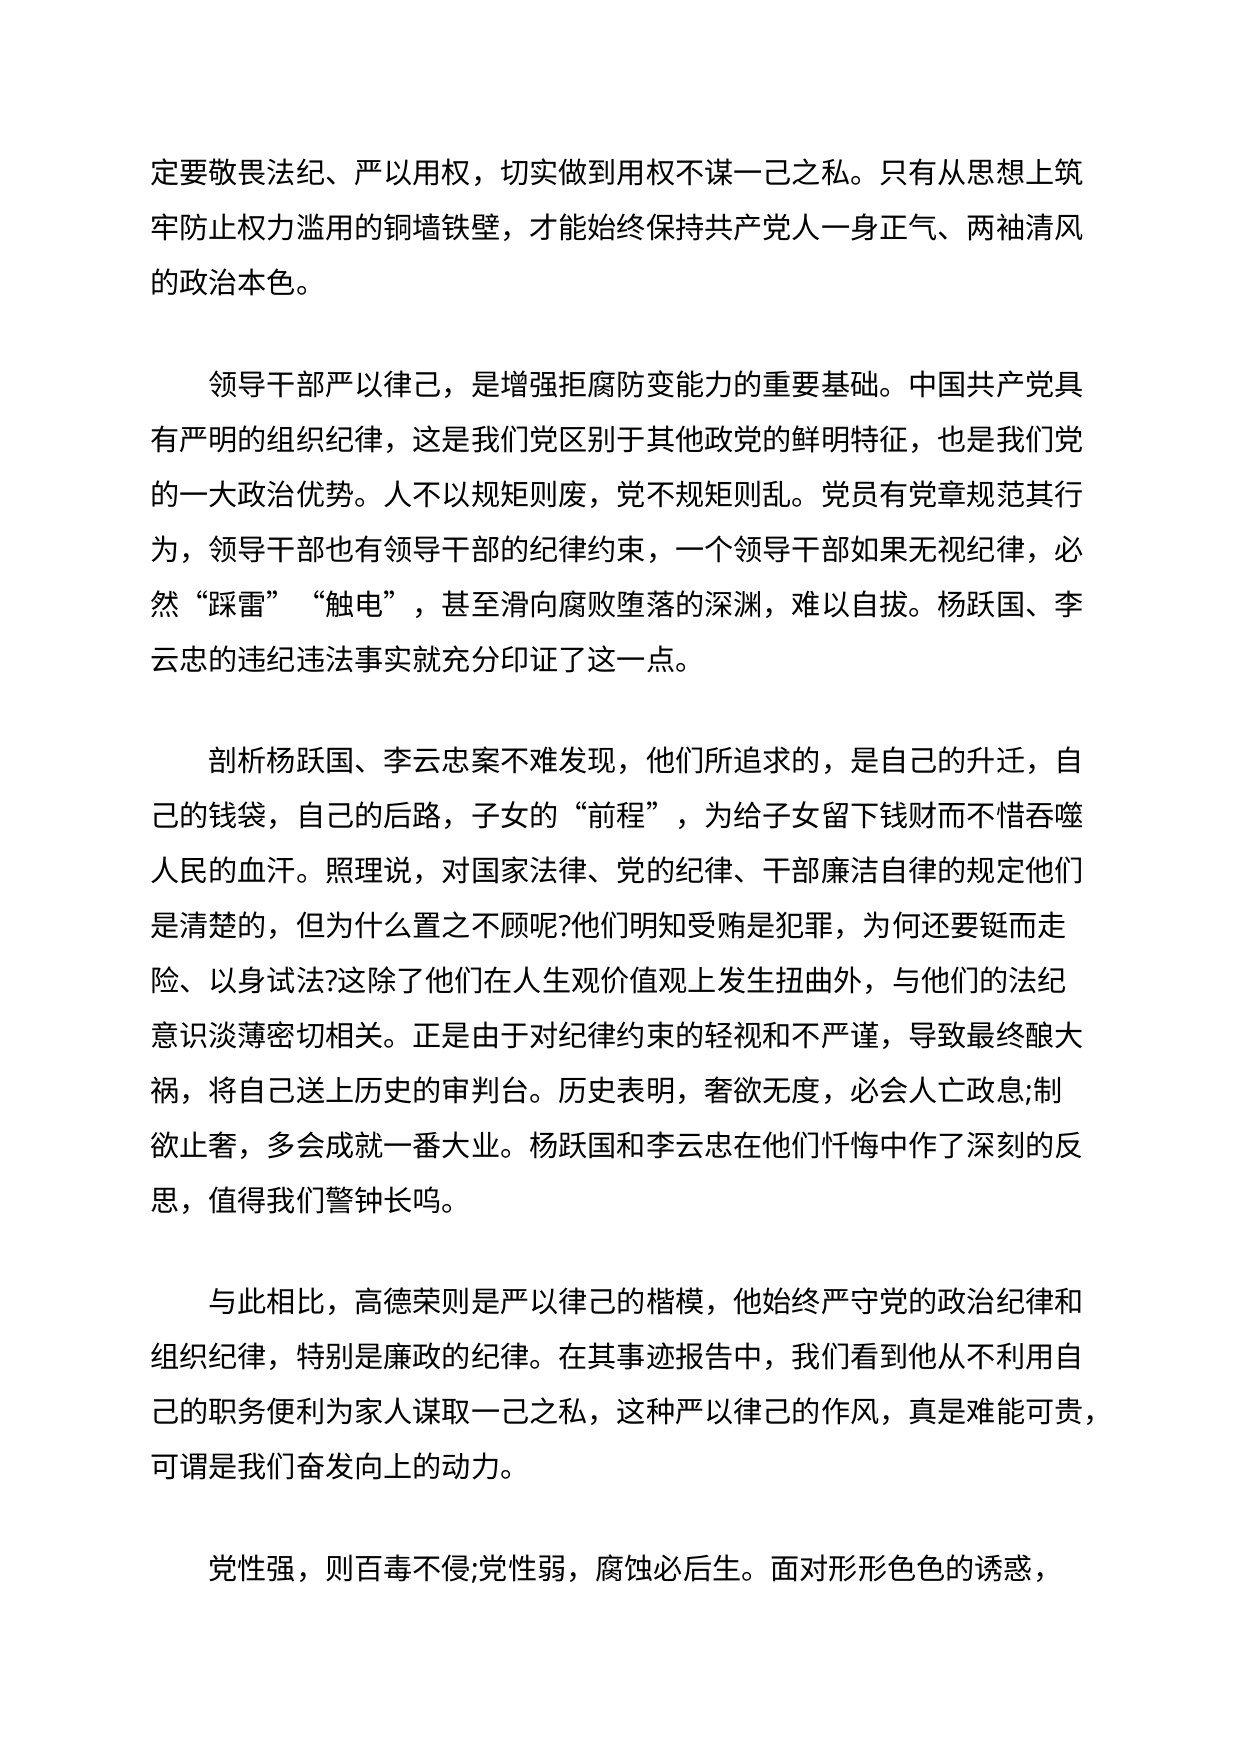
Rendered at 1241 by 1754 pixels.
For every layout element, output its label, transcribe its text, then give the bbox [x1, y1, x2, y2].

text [150, 1546, 1090, 1588]
text 与此相比，高德荣则是严以律己的楷模，他始终严守党的政治纪律和组织纪律，特别是廉政的纪律。在其事迹报告中，我们看到他从不利用自己的职务便利为家人谋取一己之私，这种严以律己的作风，真是难能可贵，可谓是我们奋发向上的动力。 [150, 1279, 1090, 1486]
text 领导干部严以律己，是增强拒腐防变能力的重要基础。中国共产党具有严明的组织纪律，这是我们党区别于其他政党的鲜明特征，也是我们党的一大政治优势。人不以规矩则废，党不规矩则乱。党员有党章规范其行为，领导干部也有领导干部的纪律约束，一个领导干部如果无视纪律，必然“踩雷”“触电”，甚至滑向腐败堕落的深渊，难以自拔。杨跃国、李云忠的违纪违法事实就充分印证了这一点。 [150, 362, 1090, 678]
text 剖析杨跃国、李云忠案不难发现，他们所追求的，是自己的升迁，自己的钱袋，自己的后路，子女的“前程”，为给子女留下钱财而不惜吞噬人民的血汗。照理说，对国家法律、党的纪律、干部廉洁自律的规定他们是清楚的，但为什么置之不顾呢?他们明知受贿是犯罪，为何还要铤而走险、以身试法?这除了他们在人生观价值观上发生扭曲外，与他们的法纪意识淡薄密切相关。正是由于对纪律约束的轻视和不严谨，导致最终酿大祸，将自己送上历史的审判台。历史表明，奢欲无度，必会人亡政息;制欲止奢，多会成就一番大业。杨跃国和李云忠在他们忏悔中作了深刻的反思，值得我们警钟长呜。 [150, 738, 1090, 1219]
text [150, 150, 1090, 302]
